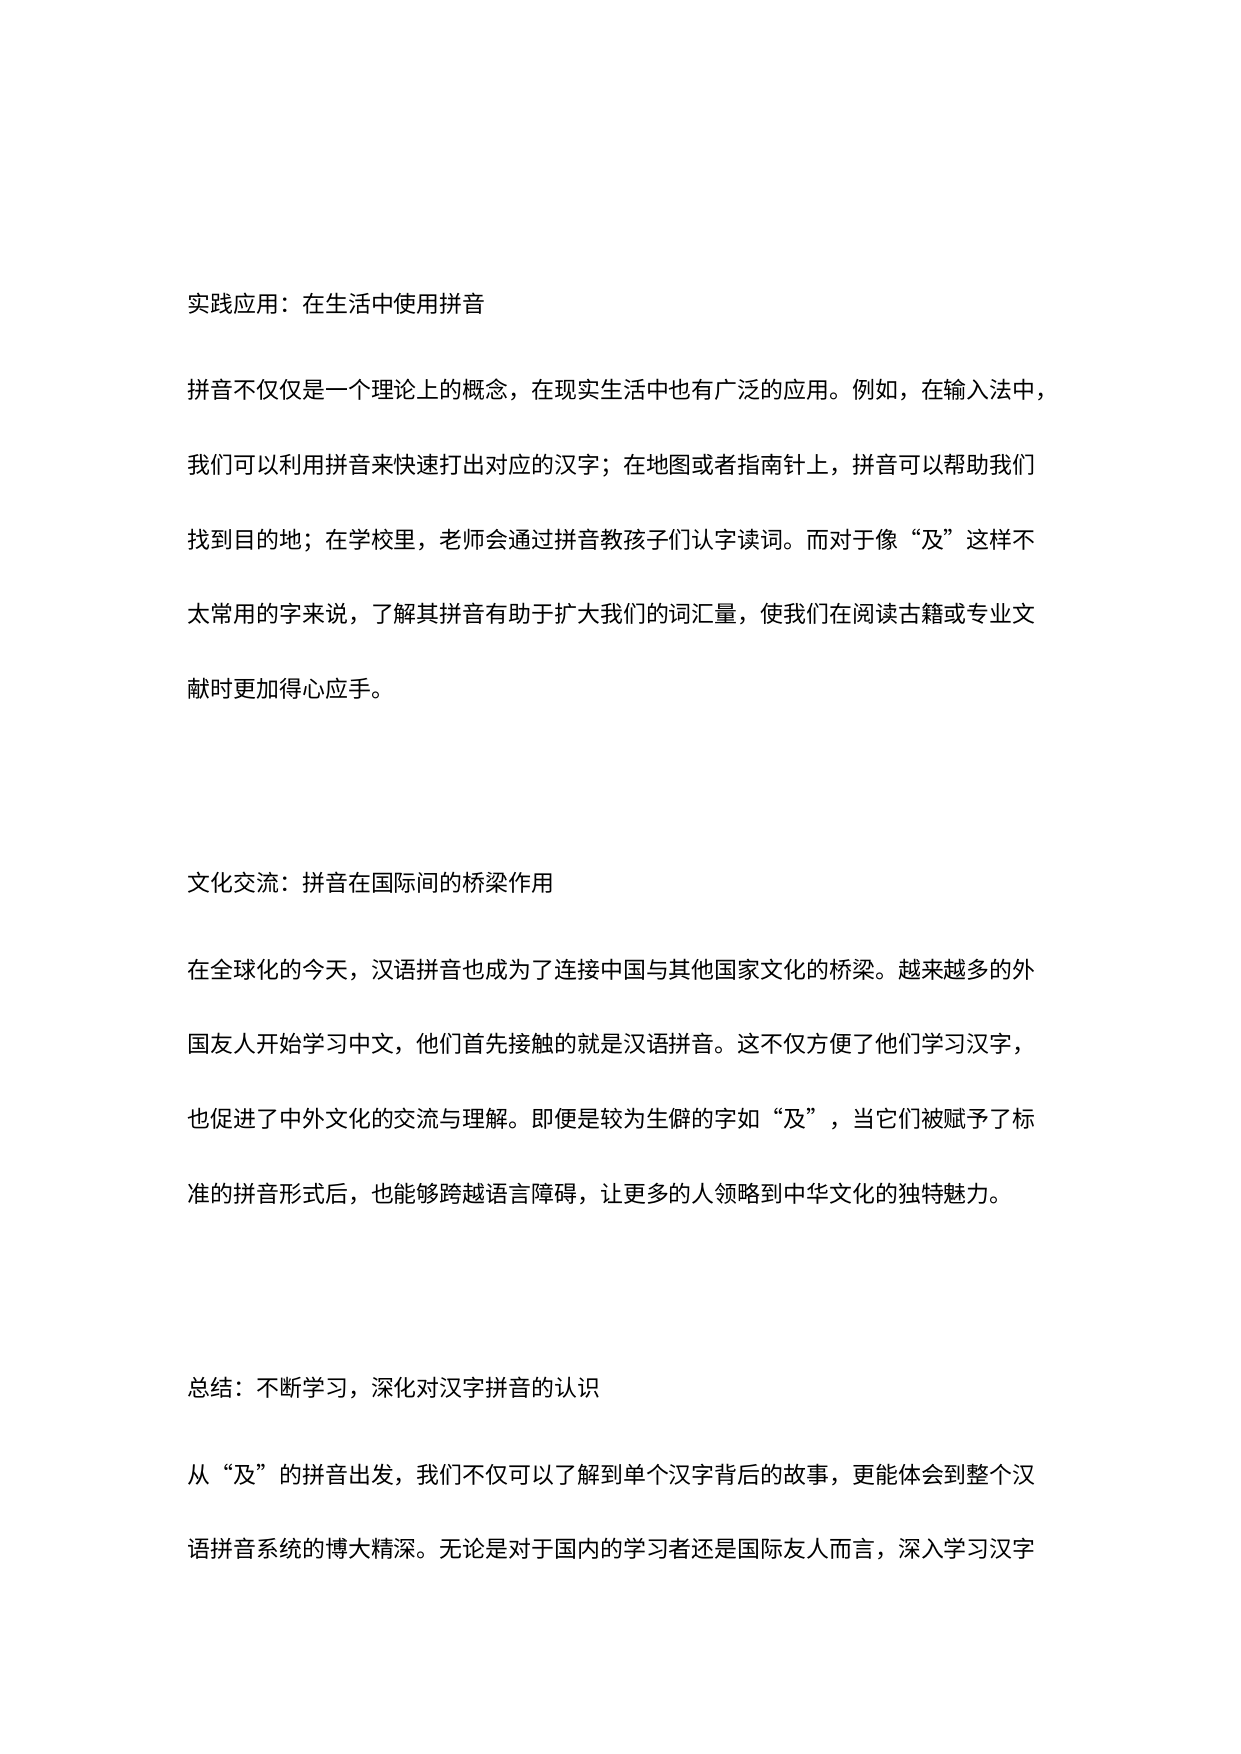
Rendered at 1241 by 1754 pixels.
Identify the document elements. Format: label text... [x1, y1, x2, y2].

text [187, 1441, 1053, 1580]
text 总结：不断学习，深化对汉字拼音的认识 [187, 1354, 1053, 1419]
text 实践应用：在生活中使用拼音 [187, 270, 1053, 335]
text 在全球化的今天，汉语拼音也成为了连接中国与其他国家文化的桥梁。越来越多的外国友人开始学习中文，他们首先接触的就是汉语拼音。这不仅方便了他们学习汉字，也促进了中外文化的交流与理解。即便是较为生僻的字如“及”，当它们被赋予了标准的拼音形式后，也能够跨越语言障碍，让更多的人领略到中华文化的独特魅力。 [187, 936, 1053, 1225]
text 文化交流：拼音在国际间的桥梁作用 [187, 849, 1053, 914]
text 拼音不仅仅是一个理论上的概念，在现实生活中也有广泛的应用。例如，在输入法中，我们可以利用拼音来快速打出对应的汉字；在地图或者指南针上，拼音可以帮助我们找到目的地；在学校里，老师会通过拼音教孩子们认字读词。而对于像“及”这样不太常用的字来说，了解其拼音有助于扩大我们的词汇量，使我们在阅读古籍或专业文献时更加得心应手。 [187, 356, 1053, 720]
